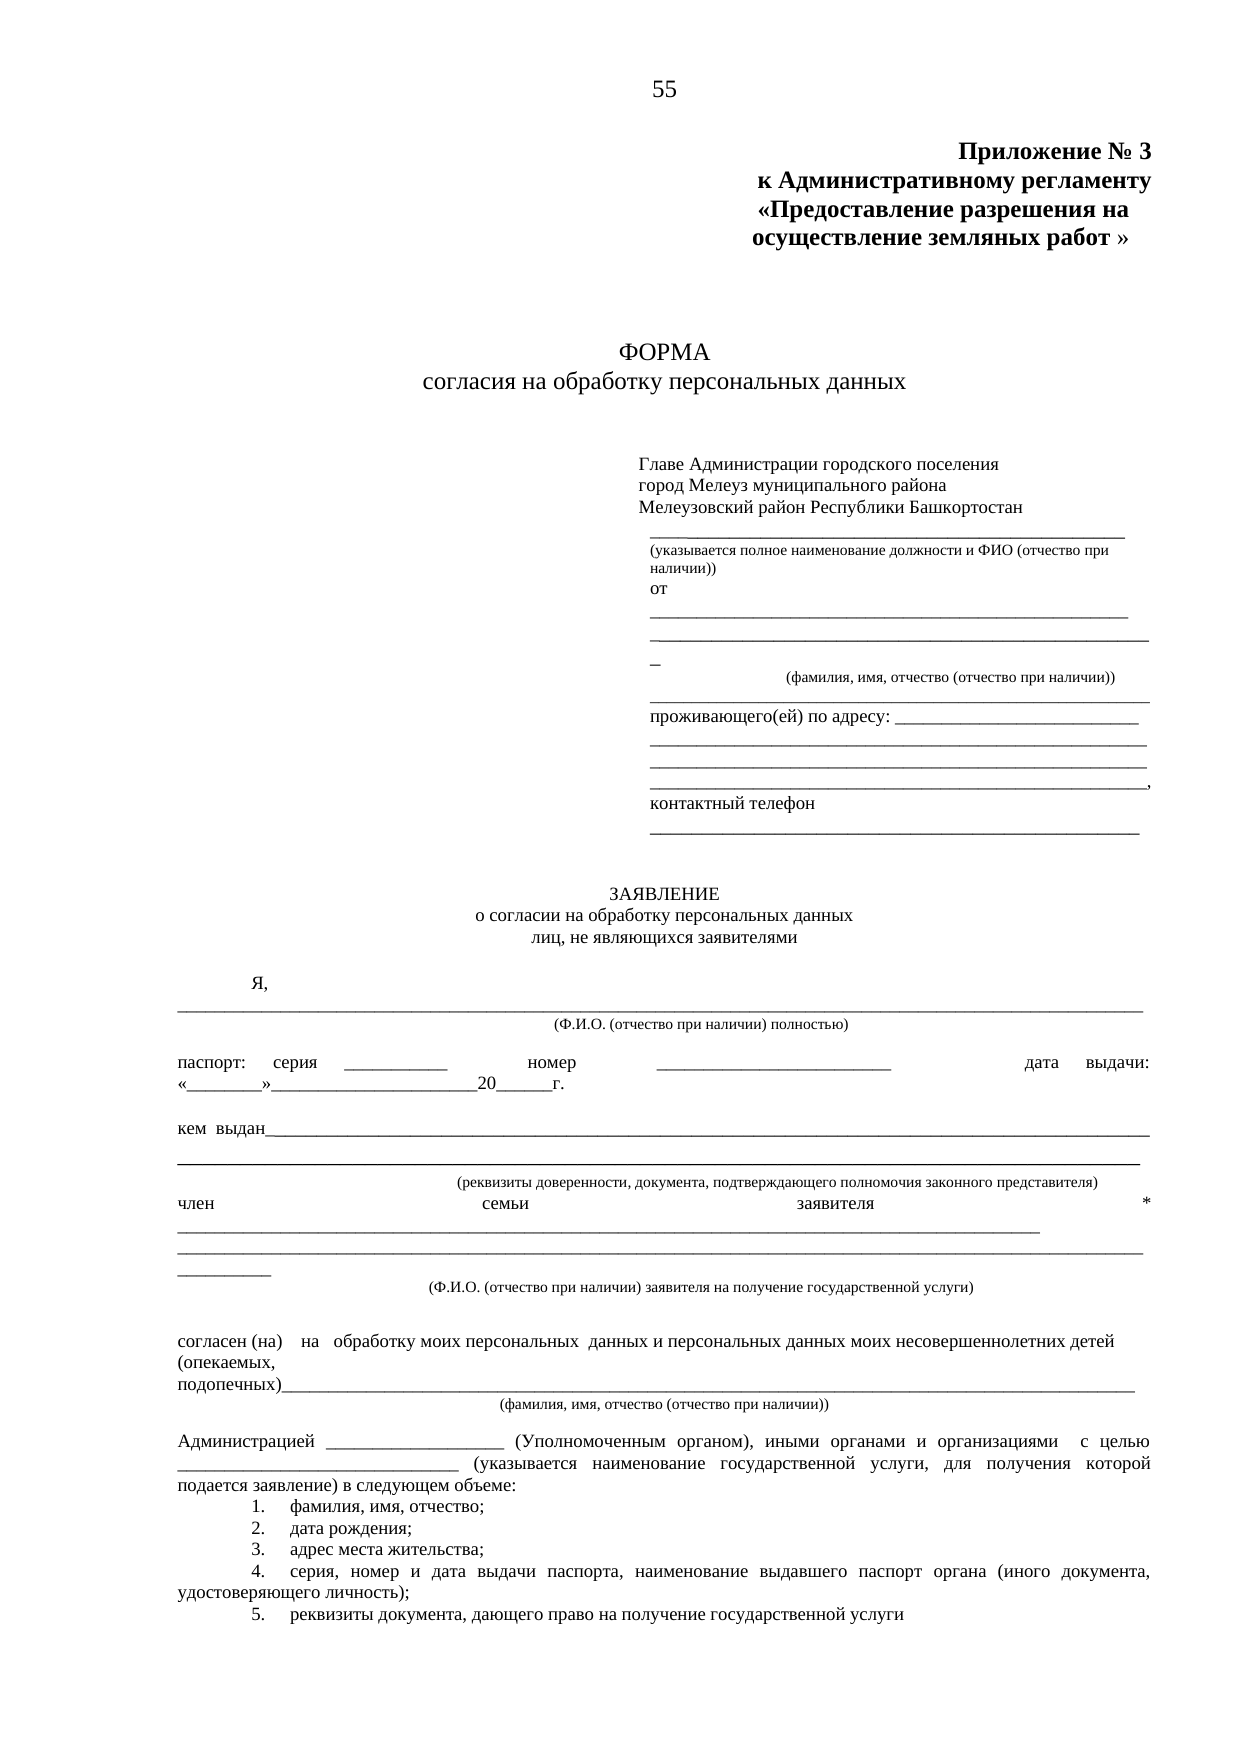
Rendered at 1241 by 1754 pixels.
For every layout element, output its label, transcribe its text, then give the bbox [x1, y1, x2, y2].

text (Ф.И.О. (отчество при наличии) полностью) [177, 1015, 1152, 1033]
text ____________________________________________________________ [650, 686, 1152, 705]
text Я, _______________________________________________________________________________________________________ [177, 972, 1152, 1015]
text паспорт: серия ___________ номер _________________________ дата выдачи: «________»______________________20______г. [177, 1051, 1152, 1094]
text о согласии на обработку персональных данных [177, 904, 1152, 926]
text (фамилия, имя, отчество (отчество при наличии)) [650, 668, 1152, 686]
text ФОРМА согласия на обработку персональных данных [177, 337, 1152, 395]
text ЗАЯВЛЕНИЕ [177, 883, 1152, 904]
text город Мелеуз муниципального района [620, 474, 1152, 496]
text согласен (на) на обработку моих персональных данных и персональных данных моих несовершеннолетних детей [177, 1330, 1152, 1351]
text (фамилия, имя, отчество (отчество при наличии)) [177, 1394, 1152, 1412]
text Главе Администрации городского поселения [620, 452, 1152, 474]
text Приложение № 3 [709, 136, 1152, 165]
text Мелеузовский район Республики Башкортостан [620, 496, 1152, 517]
text к Административному регламенту [709, 165, 1152, 194]
text (указывается полное наименование должности и ФИО (отчество при наличии)) [650, 541, 1152, 577]
text от ____________________________________________________________________________________________________ [650, 577, 1152, 668]
text кем выдан_____________________________________________________________________________________ [177, 1115, 1152, 1139]
text _______________________________________________________________________________________________________________________________________________________________, [650, 727, 1152, 792]
list серия, номер и дата выдачи паспорта, наименование выдавшего паспорт органа (иного документа, удостоверяющего личность); [177, 1560, 1152, 1603]
text ______________________________________________ [650, 517, 1152, 541]
text контактный телефон _______________________________________________ [650, 792, 1152, 837]
text лиц, не являющихся заявителями [177, 926, 1152, 947]
list реквизиты документа, дающего право на получение государственной услуги [177, 1603, 1152, 1624]
text член семьи заявителя * ____________________________________________________________________________________________ [177, 1192, 1152, 1235]
list фамилия, имя, отчество; [177, 1495, 1152, 1517]
text Администрацией ___________________ (Уполномоченным органом), иными органами и организациями с целью ______________________________ (указывается наименование государственной услуги, для получения которой подается заявление) в следующем объеме: [177, 1430, 1152, 1495]
text (Ф.И.О. (отчество при наличии) заявителя на получение государственной услуги) [177, 1278, 1152, 1296]
text _________________________________________________________________________________________________________________ [177, 1235, 1152, 1278]
list дата рождения; [177, 1517, 1152, 1538]
text _____________________________________________________________________________ (реквизиты доверенности, документа, подтверждающего полномочия законного представителя) [177, 1139, 1152, 1192]
list адрес места жительства; [177, 1538, 1152, 1560]
text проживающего(ей) по адресу: __________________________ [650, 705, 1152, 727]
text (опекаемых, подопечных)___________________________________________________________________________________________ [177, 1351, 1152, 1394]
table_header «Предоставление разрешения на осуществление земляных работ » [166, 194, 1140, 309]
